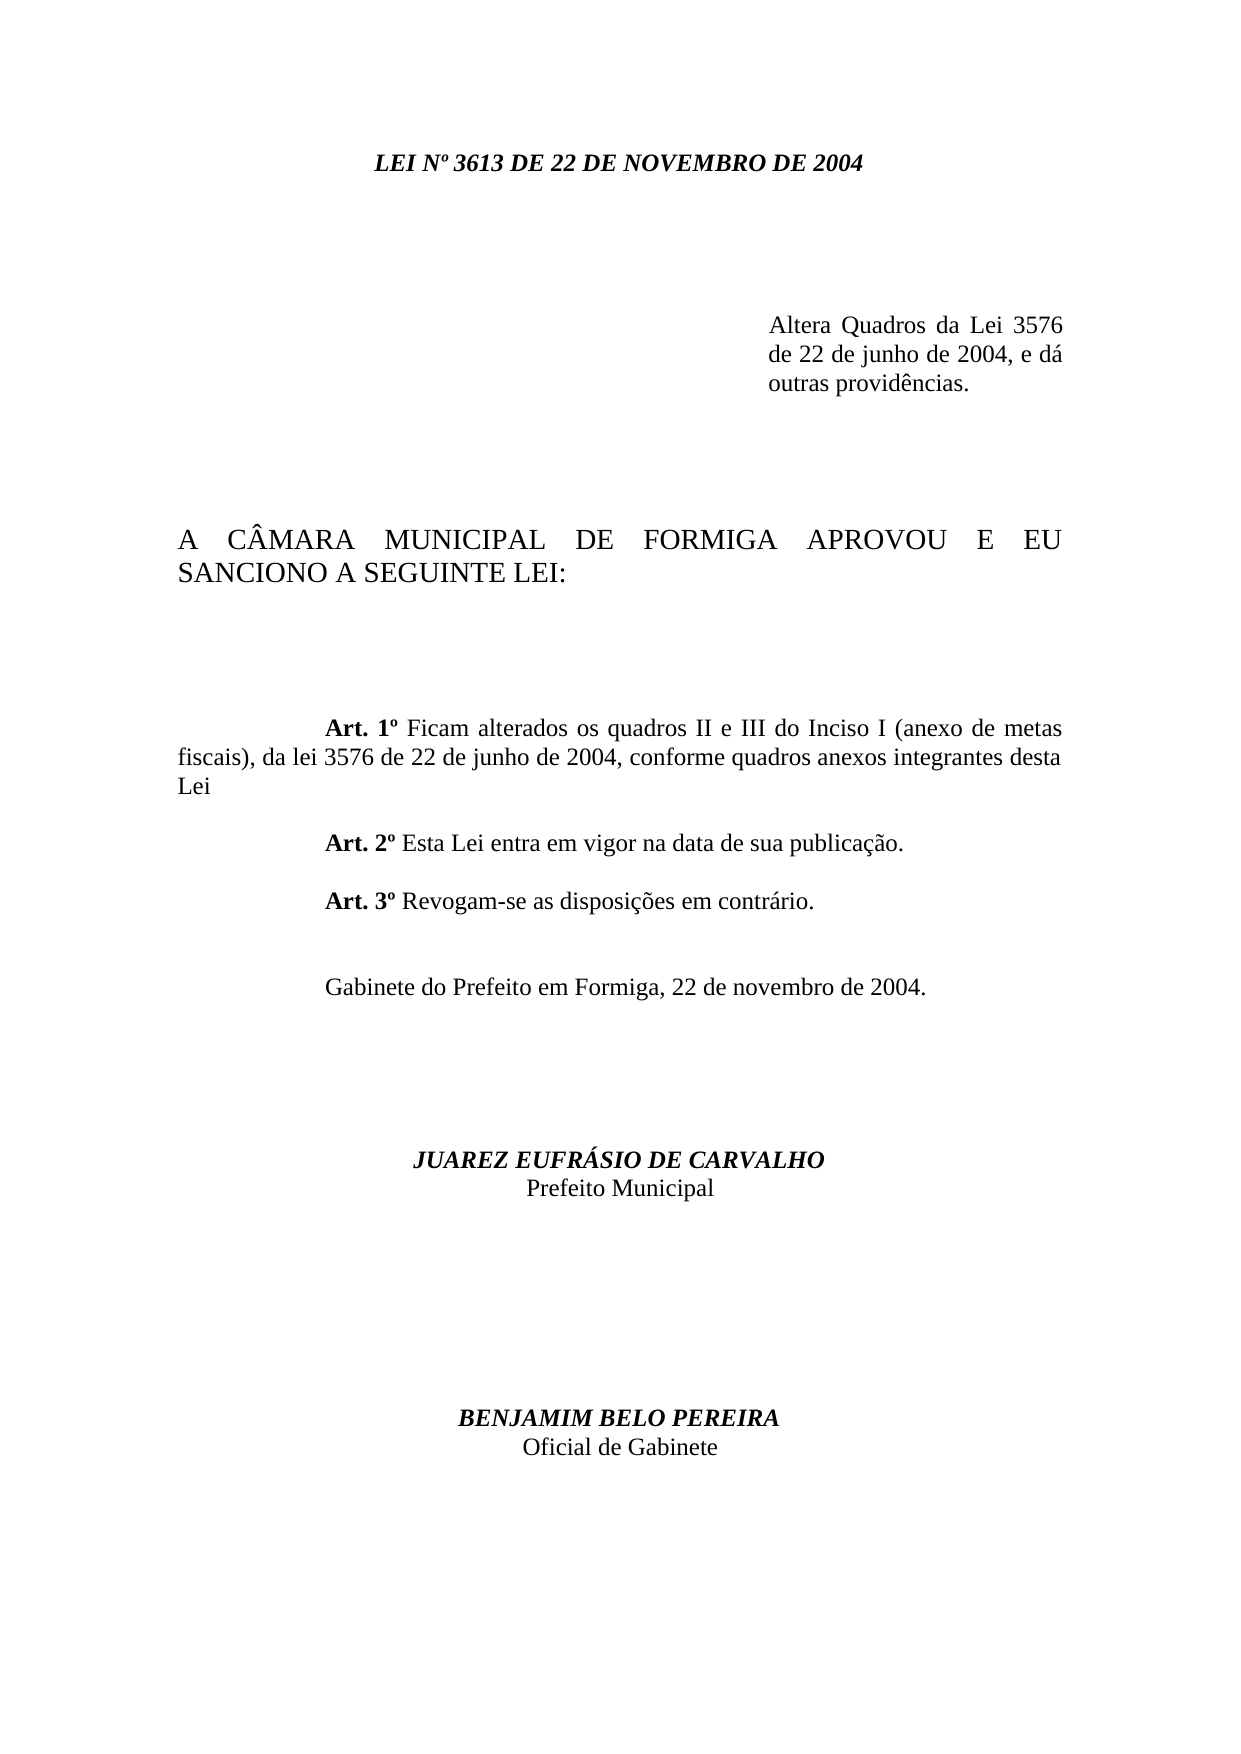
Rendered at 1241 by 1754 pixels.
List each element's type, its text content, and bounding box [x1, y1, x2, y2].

text Art. 3º Revogam-se as disposições em contrário. [177, 886, 1063, 915]
text Gabinete do Prefeito em Formiga, 22 de novembro de 2004. [177, 972, 1063, 1001]
text A CÂMARA MUNICIPAL DE FORMIGA APROVOU E EU SANCIONO A SEGUINTE LEI: [177, 522, 1063, 589]
text Altera Quadros da Lei 3576 de 22 de junho de 2004, e dá outras providências. [768, 311, 1063, 397]
text JUAREZ EUFRÁSIO DE CARVALHO [177, 1145, 1063, 1173]
text BENJAMIM BELO PEREIRA [177, 1403, 1063, 1432]
text Prefeito Municipal [177, 1173, 1063, 1202]
text Art. 1º Ficam alterados os quadros II e III do Inciso I (anexo de metas fiscais), da lei 3576 de 22 de junho de 2004, conforme quadros anexos integrantes desta Lei [177, 713, 1063, 800]
text Oficial de Gabinete [177, 1432, 1063, 1461]
text Art. 2º Esta Lei entra em vigor na data de sua publicação. [177, 828, 1063, 857]
text LEI Nº 3613 DE 22 DE NOVEMBRO DE 2004 [177, 148, 1063, 176]
